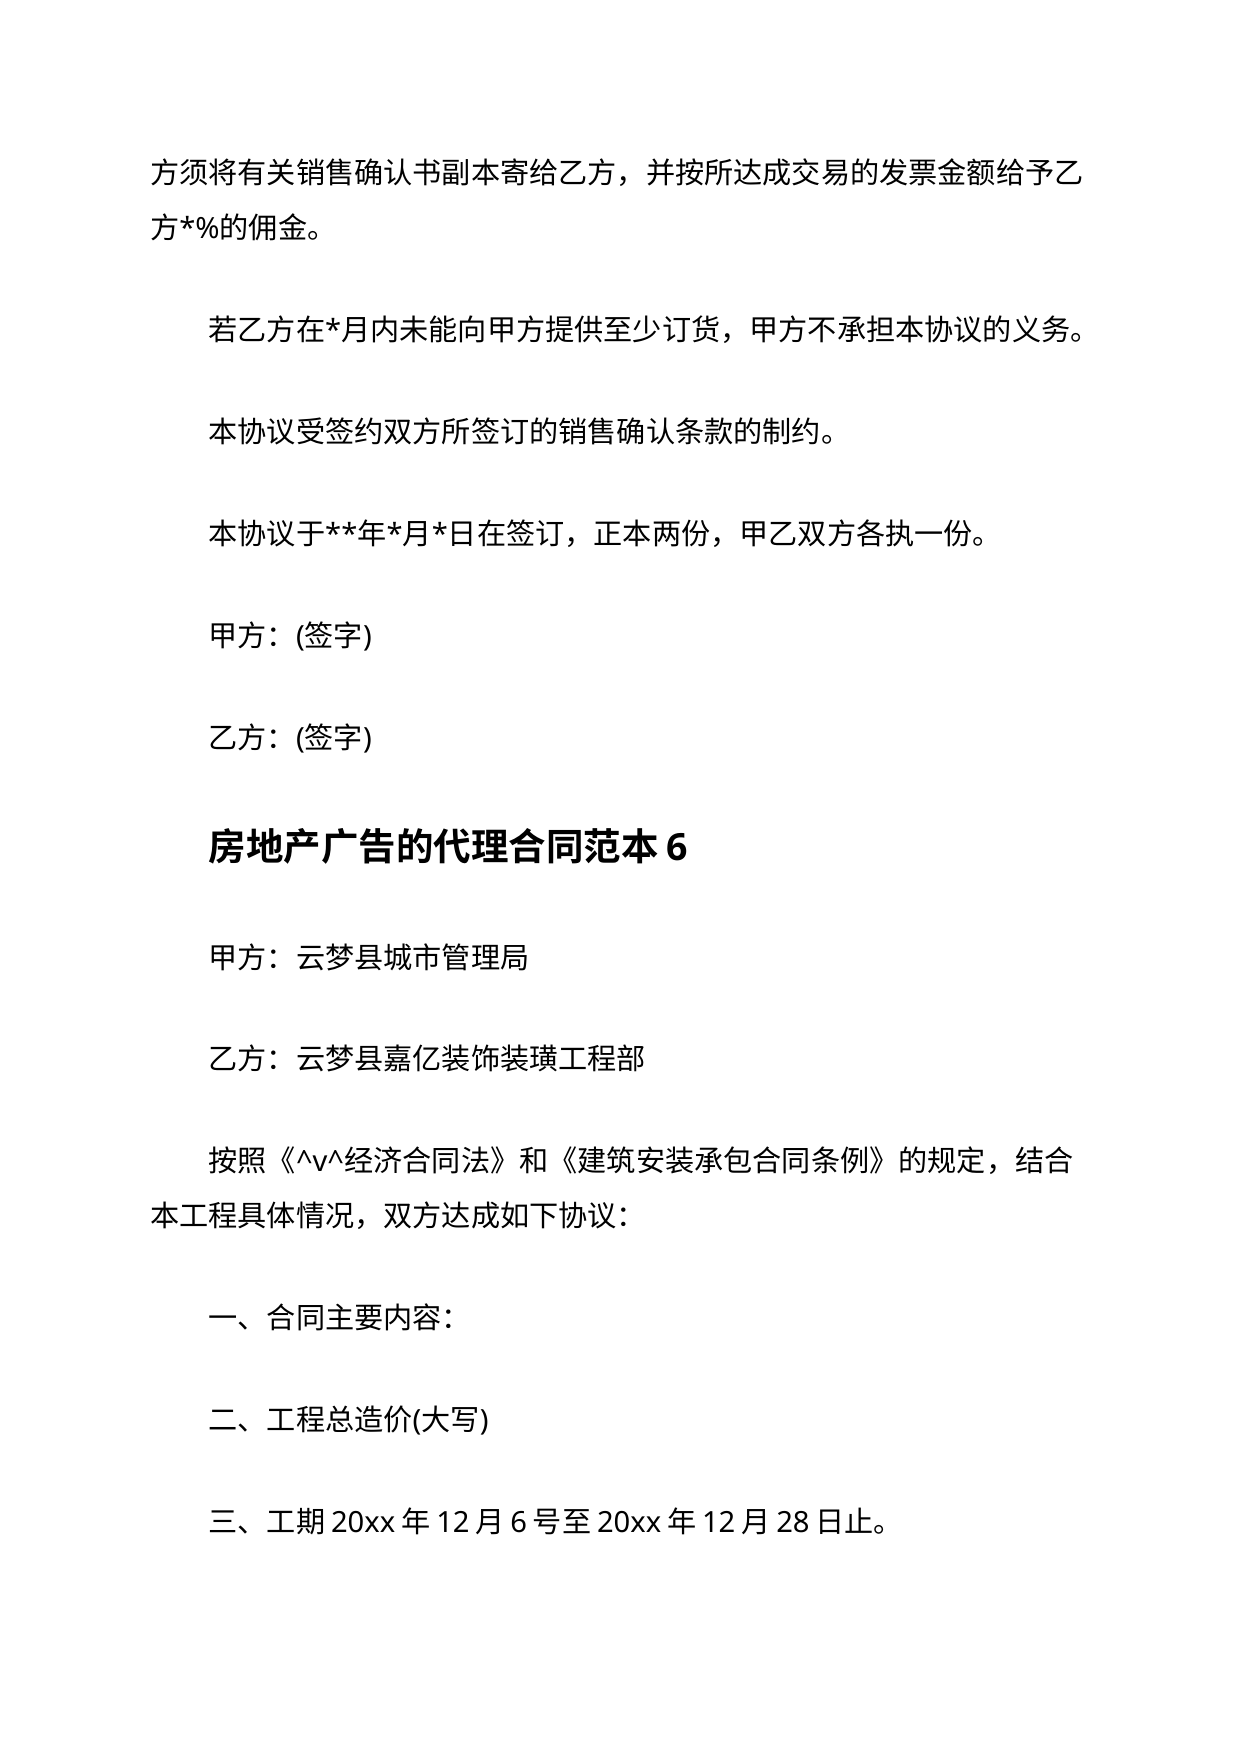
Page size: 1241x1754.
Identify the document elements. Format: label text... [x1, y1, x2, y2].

text 三、工期20xx年12月6号至20xx年12月28日止。 [150, 1498, 1090, 1541]
text 二、工程总造价(大写) [150, 1396, 1090, 1439]
text 乙方：云梦县嘉亿装饰装璜工程部 [150, 1036, 1090, 1078]
text 房地产广告的代理合同范本6 [150, 817, 1090, 871]
text 一、合同主要内容： [150, 1294, 1090, 1337]
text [150, 150, 1090, 247]
text 若乙方在*月内未能向甲方提供至少订货，甲方不承担本协议的义务。 [150, 307, 1090, 349]
text 甲方：云梦县城市管理局 [150, 934, 1090, 976]
text 按照《^v^经济合同法》和《建筑安装承包合同条例》的规定，结合本工程具体情况，双方达成如下协议： [150, 1138, 1090, 1235]
text 甲方：(签字) [150, 613, 1090, 655]
text 本协议受签约双方所签订的销售确认条款的制约。 [150, 409, 1090, 451]
text 乙方：(签字) [150, 714, 1090, 757]
text 本协议于**年*月*日在签订，正本两份，甲乙双方各执一份。 [150, 511, 1090, 553]
